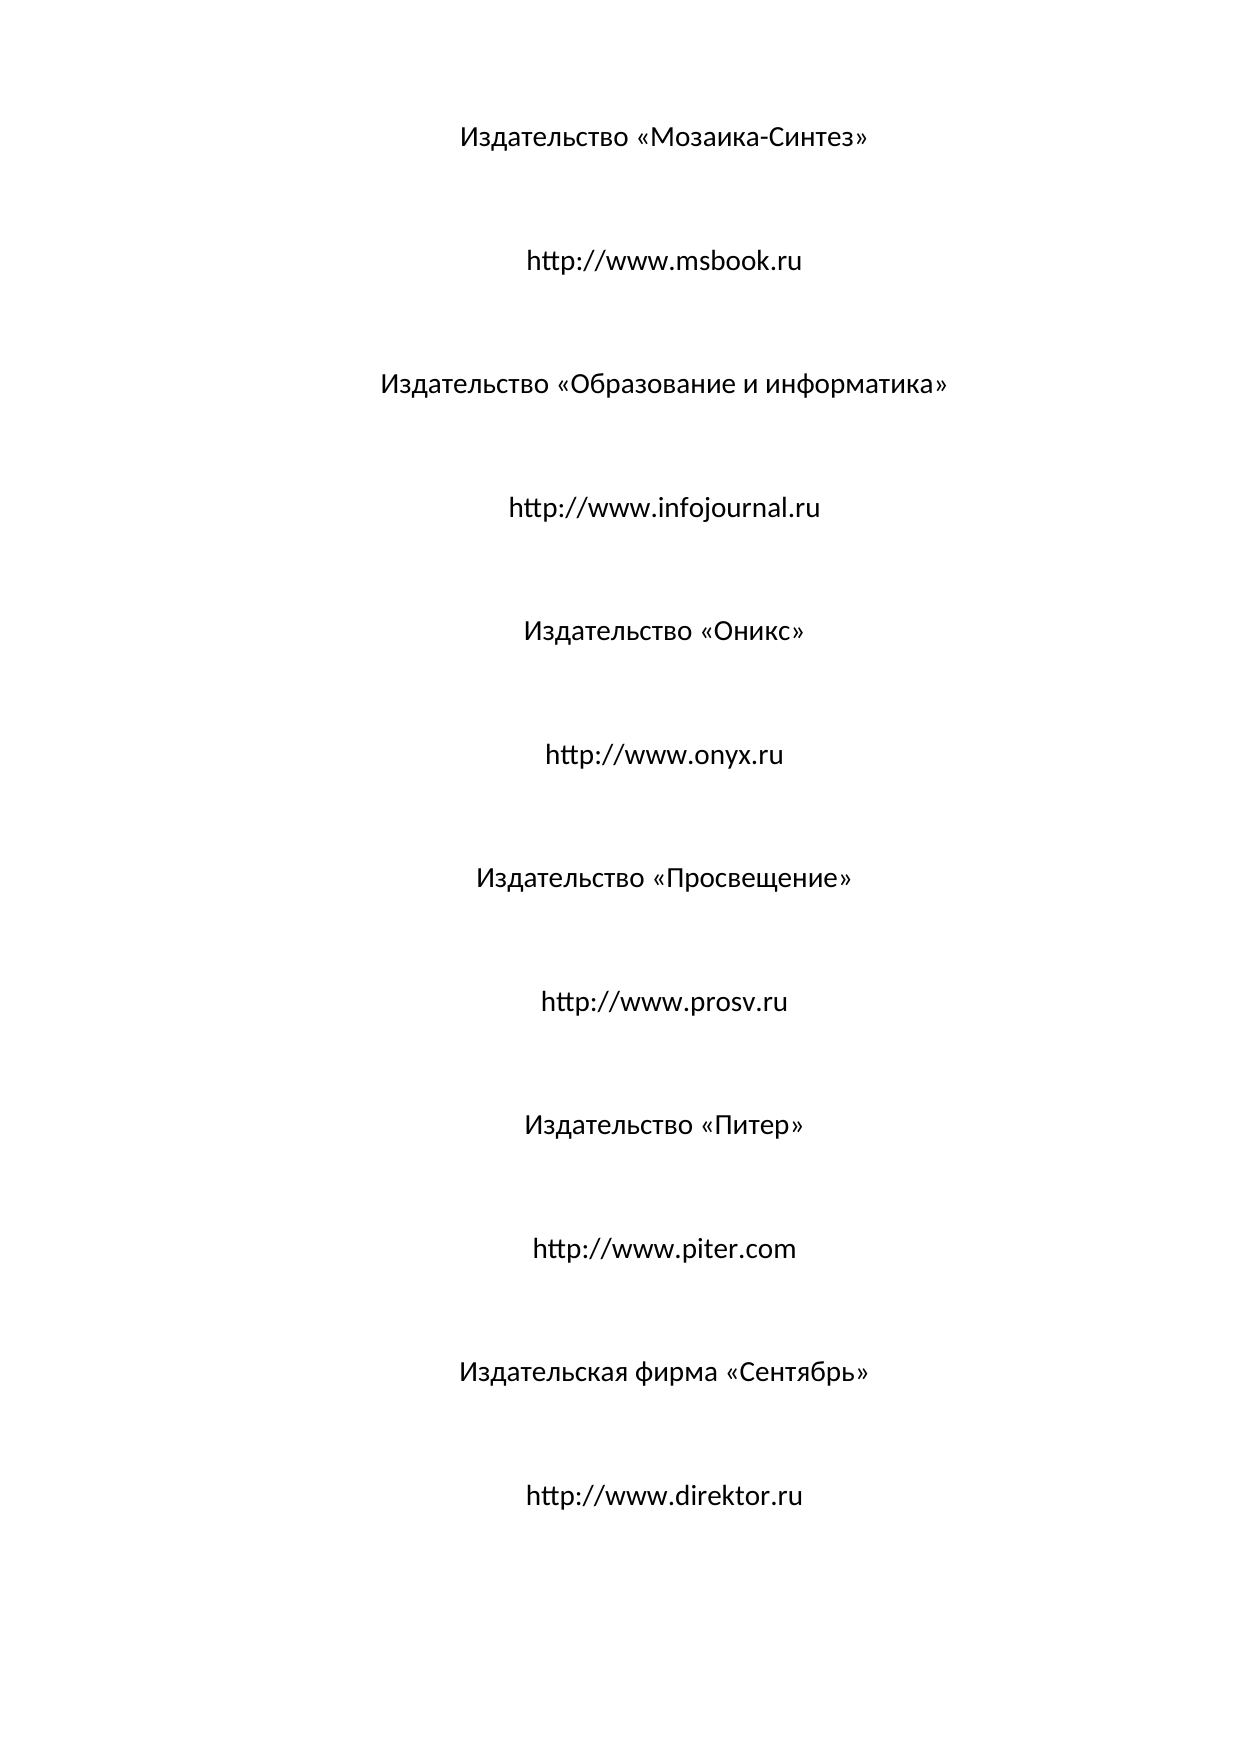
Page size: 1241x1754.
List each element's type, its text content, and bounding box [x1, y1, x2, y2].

text http://www.direktor.ru [177, 1477, 1152, 1513]
text http://www.piter.com [177, 1230, 1152, 1266]
text Издательство «Образование и информатика» [177, 365, 1152, 401]
text http://www.msbook.ru [177, 242, 1152, 277]
text Издательство «Мозаика-Синтез» [177, 118, 1152, 154]
text http://www.onyx.ru [177, 736, 1152, 771]
text Издательская фирма «Сентябрь» [177, 1353, 1152, 1389]
text Издательство «Просвещение» [177, 859, 1152, 895]
text http://www.infojournal.ru [177, 489, 1152, 524]
text Издательство «Питер» [177, 1106, 1152, 1142]
text http://www.prosv.ru [177, 983, 1152, 1018]
text Издательство «Оникс» [177, 612, 1152, 648]
